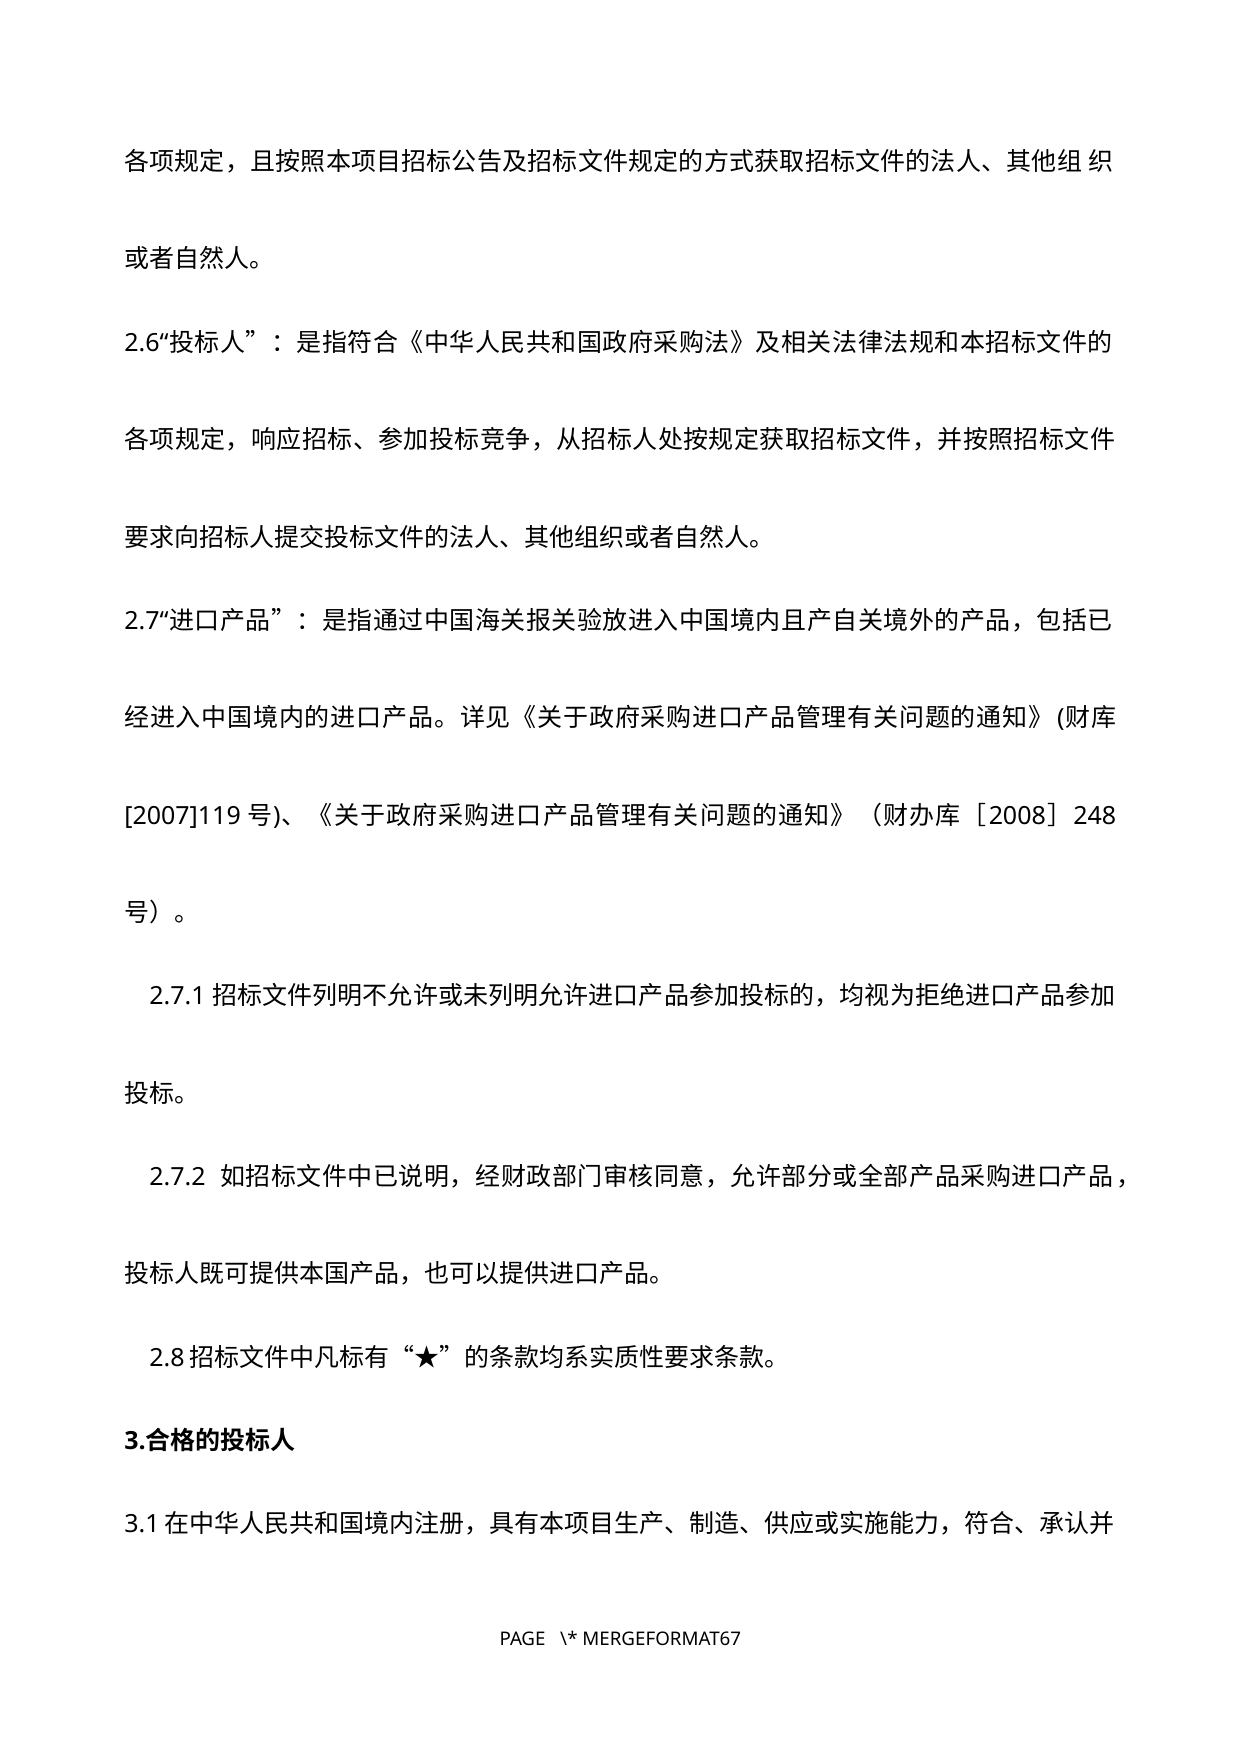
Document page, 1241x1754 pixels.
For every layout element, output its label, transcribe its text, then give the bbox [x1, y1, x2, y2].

text 2.7“进口产品”：是指通过中国海关报关验放进入中国境内且产自关境外的产品，包括已经进入中国境内的进口产品。详见《关于政府采购进口产品管理有关问题的通知》(财库[2007]119号)、《关于政府采购进口产品管理有关问题的通知》（财办库［2008］248 号）。 [124, 586, 1116, 943]
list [124, 1489, 1116, 1554]
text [124, 127, 1116, 289]
text 2.6“投标人”：是指符合《中华人民共和国政府采购法》及相关法律法规和本招标文件的各项规定，响应招标、参加投标竞争，从招标人处按规定获取招标文件，并按照招标文件要求向招标人提交投标文件的法人、其他组织或者自然人。 [124, 308, 1116, 568]
text 2.7.1 招标文件列明不允许或未列明允许进口产品参加投标的，均视为拒绝进口产品参加投标。 [124, 961, 1116, 1124]
text 2.8招标文件中凡标有“★”的条款均系实质性要求条款。 [124, 1323, 1116, 1388]
text 3.合格的投标人 [124, 1406, 1116, 1471]
text 2.7.2 如招标文件中已说明，经财政部门审核同意，允许部分或全部产品采购进口产品，投标人既可提供本国产品，也可以提供进口产品。 [124, 1142, 1116, 1304]
